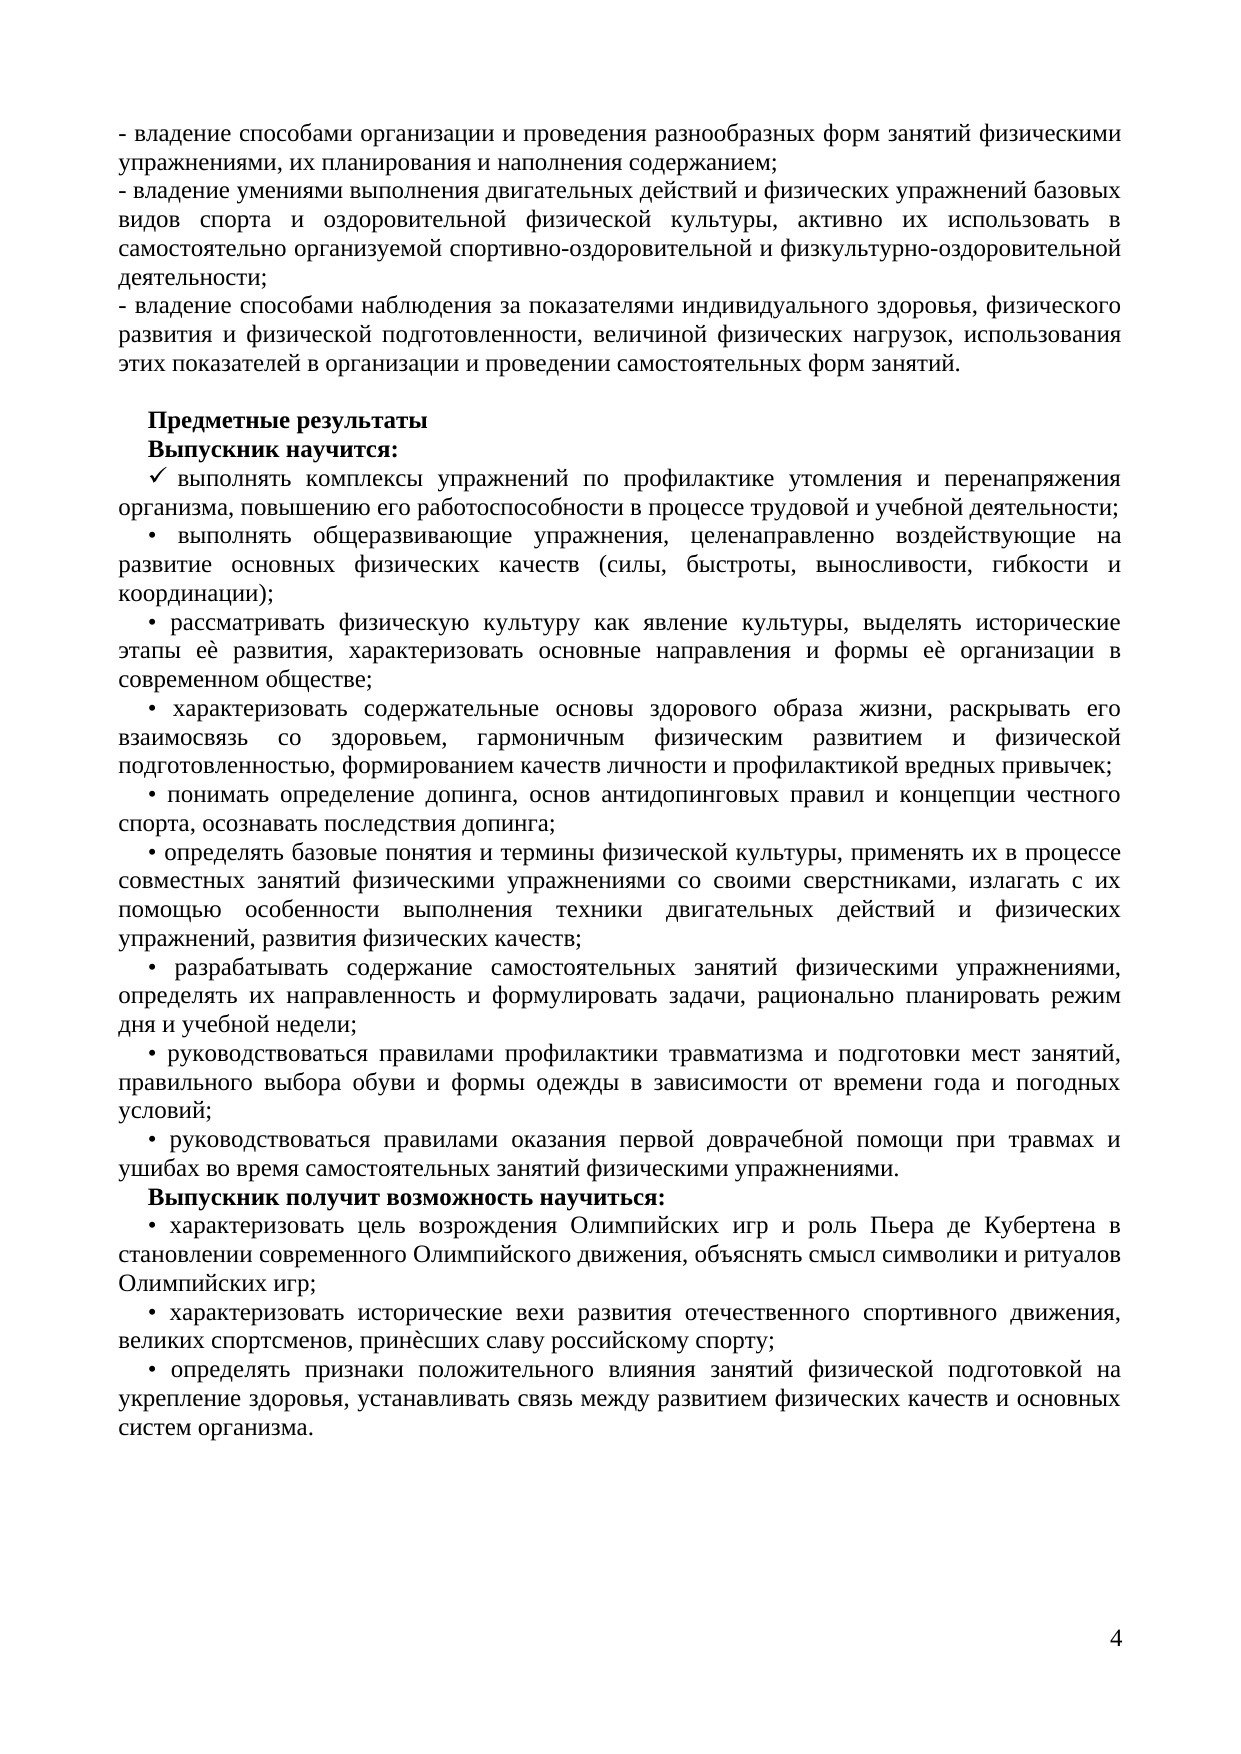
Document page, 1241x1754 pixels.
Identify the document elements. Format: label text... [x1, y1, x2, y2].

text Выпускник получит возможность научиться: [118, 1182, 1122, 1211]
text • характеризовать исторические вехи развития отечественного спортивного движения, великих спортсменов, принѐсших славу российскому спорту; [118, 1297, 1122, 1354]
text • определять базовые понятия и термины физической культуры, применять их в процессе совместных занятий физическими упражнениями со своими сверстниками, излагать с их помощью особенности выполнения техники двигательных действий и физических упражнений, развития физических качеств; [118, 837, 1122, 952]
text • выполнять общеразвивающие упражнения, целенаправленно воздействующие на развитие основных физических качеств (силы, быстроты, выносливости, гибкости и координации); [118, 521, 1122, 607]
text • руководствоваться правилами профилактики травматизма и подготовки мест занятий, правильного выбора обуви и формы одежды в зависимости от времени года и погодных условий; [118, 1038, 1122, 1124]
text Выпускник научится: [118, 434, 1122, 463]
text • характеризовать цель возрождения Олимпийских игр и роль Пьера де Кубертена в становлении современного Олимпийского движения, объяснять смысл символики и ритуалов Олимпийских игр; [118, 1211, 1122, 1297]
text • руководствоваться правилами оказания первой доврачебной помощи при травмах и ушибах во время самостоятельных занятий физическими упражнениями. [118, 1124, 1122, 1182]
text - владение способами организации и проведения разнообразных форм занятий физическими упражнениями, их планирования и наполнения содержанием; [118, 118, 1122, 176]
text • характеризовать содержательные основы здорового образа жизни, раскрывать его взаимосвязь со здоровьем, гармоничным физическим развитием и физической подготовленностью, формированием качеств личности и профилактикой вредных привычек; [118, 693, 1122, 779]
text Предметные результаты [118, 406, 1122, 434]
text - владение способами наблюдения за показателями индивидуального здоровья, физического развития и физической подготовленности, величиной физических нагрузок, использования этих показателей в организации и проведении самостоятельных форм занятий. [118, 291, 1122, 377]
text • рассматривать физическую культуру как явление культуры, выделять исторические этапы еѐ развития, характеризовать основные направления и формы еѐ организации в современном обществе; [118, 607, 1122, 693]
text • определять признаки положительного влияния занятий физической подготовкой на укрепление здоровья, устанавливать связь между развитием физических качеств и основных систем организма. [118, 1354, 1122, 1441]
list выполнять комплексы упражнений по профилактике утомления и перенапряжения организма, повышению его работоспособности в процессе трудовой и учебной деятельности; [118, 463, 1122, 521]
text - владение умениями выполнения двигательных действий и физических упражнений базовых видов спорта и оздоровительной физической культуры, активно их использовать в самостоятельно организуемой спортивно-оздоровительной и физкультурно-оздоровительной деятельности; [118, 176, 1122, 291]
text • понимать определение допинга, основ антидопинговых правил и концепции честного спорта, осознавать последствия допинга; [118, 779, 1122, 837]
text • разрабатывать содержание самостоятельных занятий физическими упражнениями, определять их направленность и формулировать задачи, рационально планировать режим дня и учебной недели; [118, 952, 1122, 1038]
